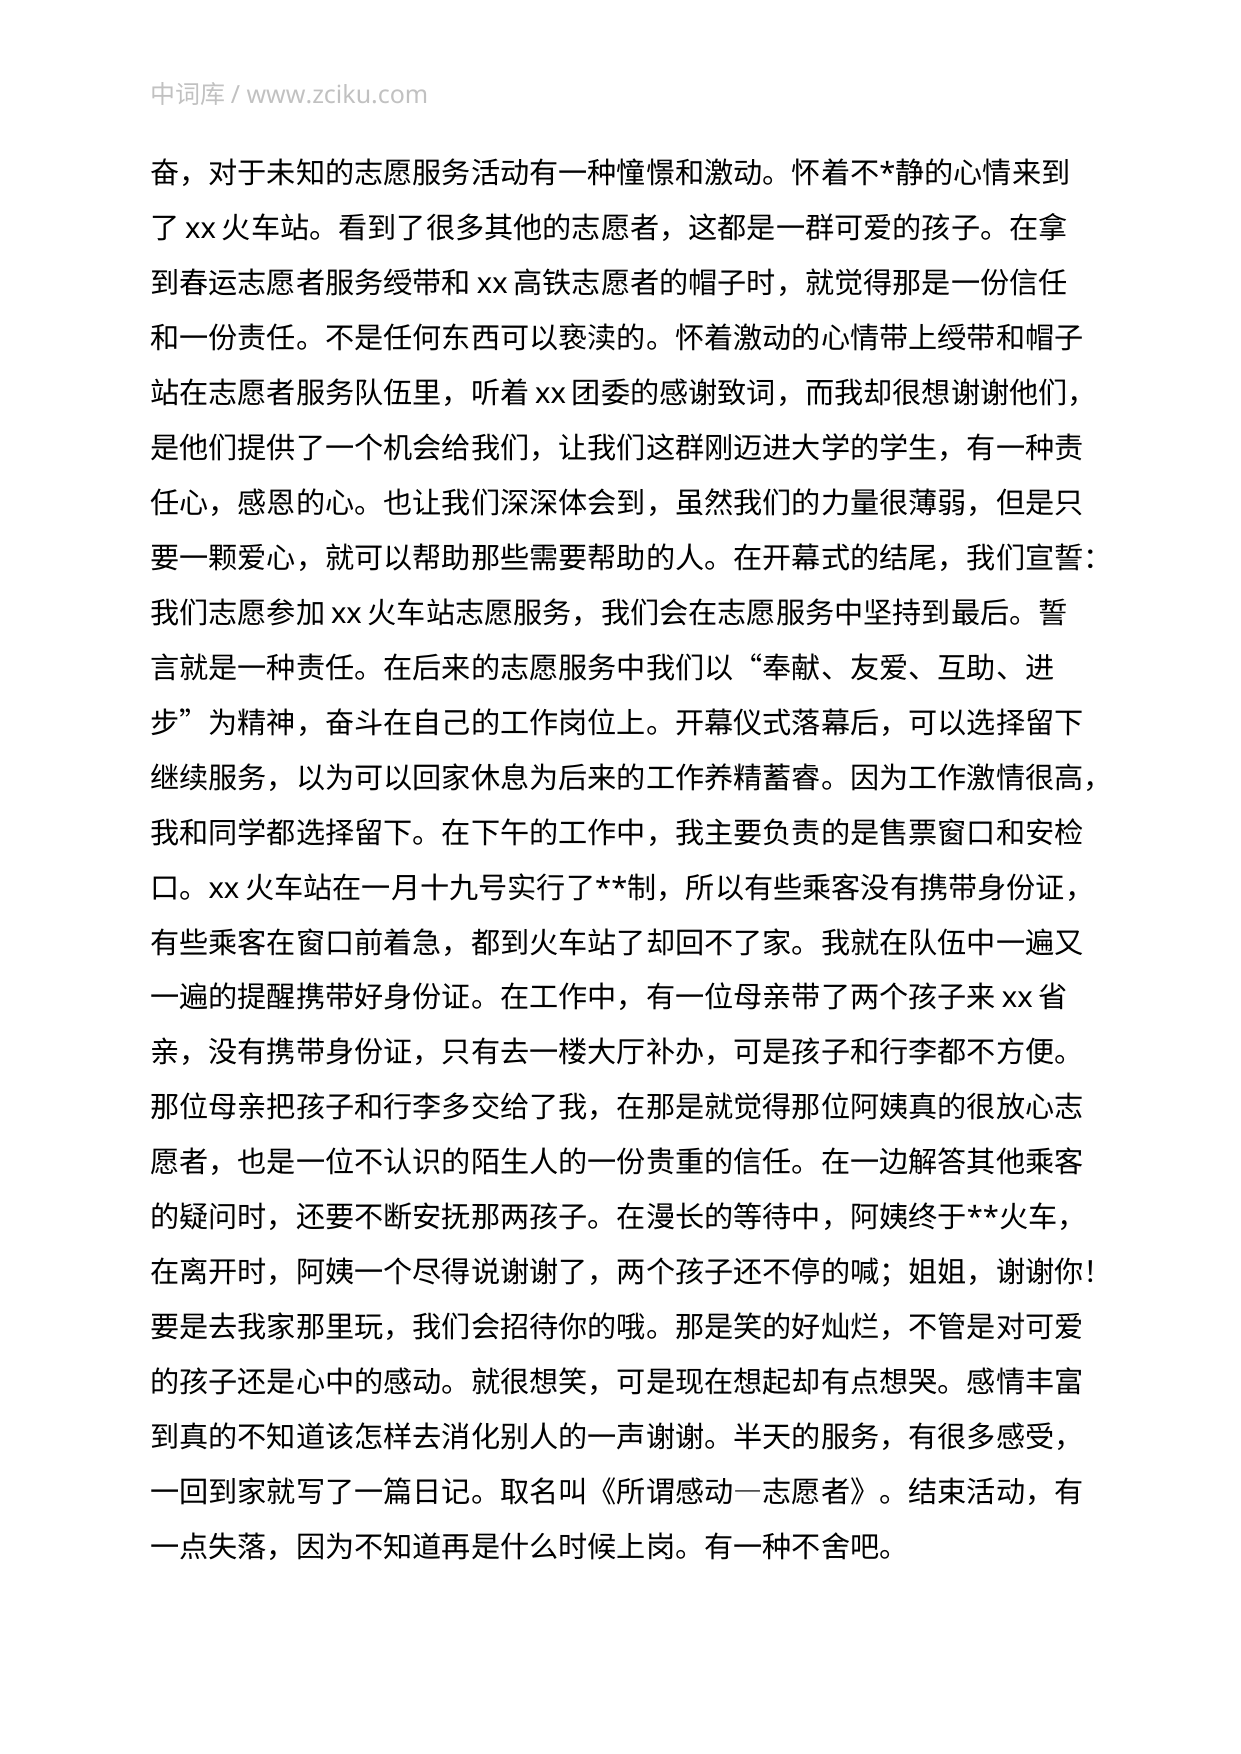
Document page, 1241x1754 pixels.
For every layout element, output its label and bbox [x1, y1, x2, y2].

text [150, 150, 1090, 1566]
